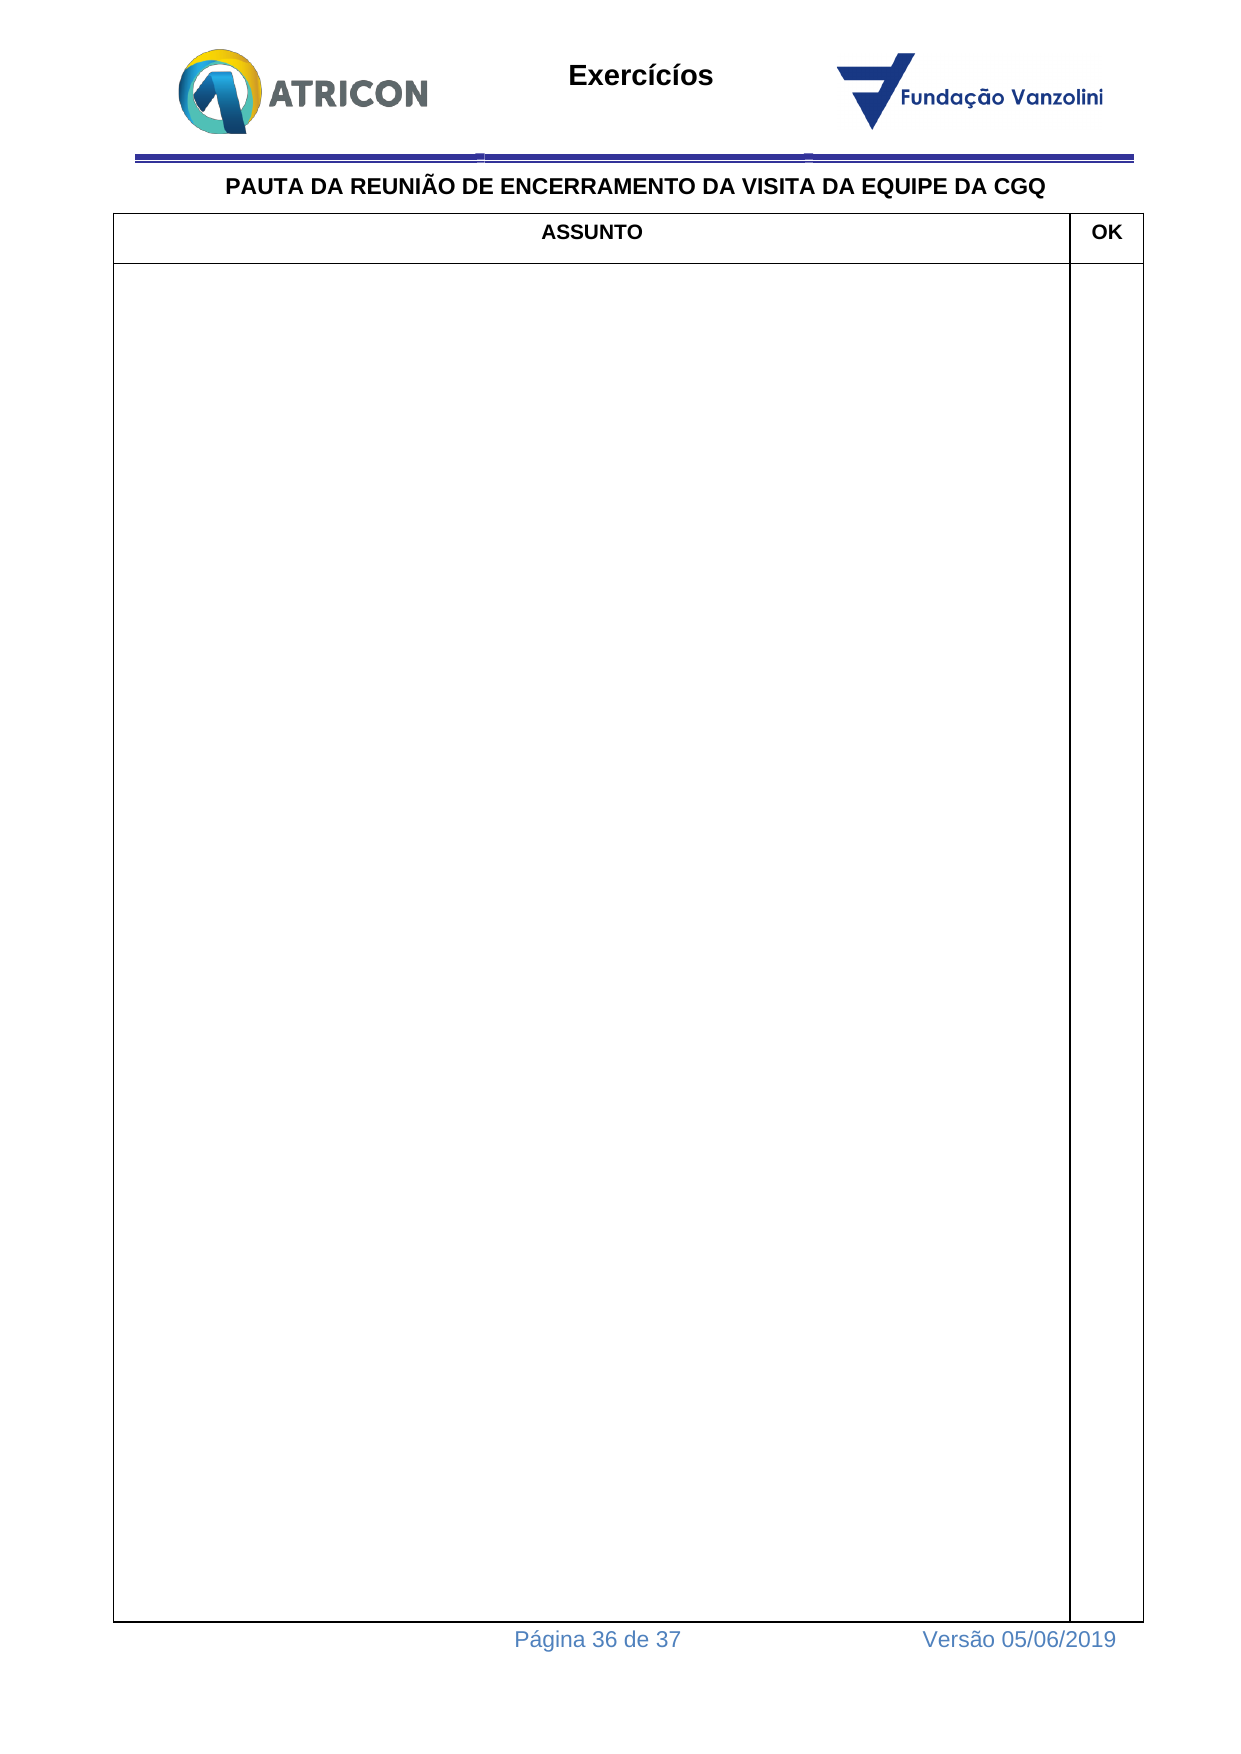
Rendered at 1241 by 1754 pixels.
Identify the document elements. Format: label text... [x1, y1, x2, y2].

picture [178, 49, 435, 134]
table_cell [1071, 264, 1143, 1621]
table_header ASSUNTO [114, 214, 1069, 263]
table_cell [114, 264, 1069, 1621]
text PAUTA DA REUNIÃO DE ENCERRAMENTO DA VISITA DA EQUIPE DA CGQ [125, 173, 1146, 199]
table_header OK [1071, 214, 1143, 263]
picture [836, 53, 1103, 130]
